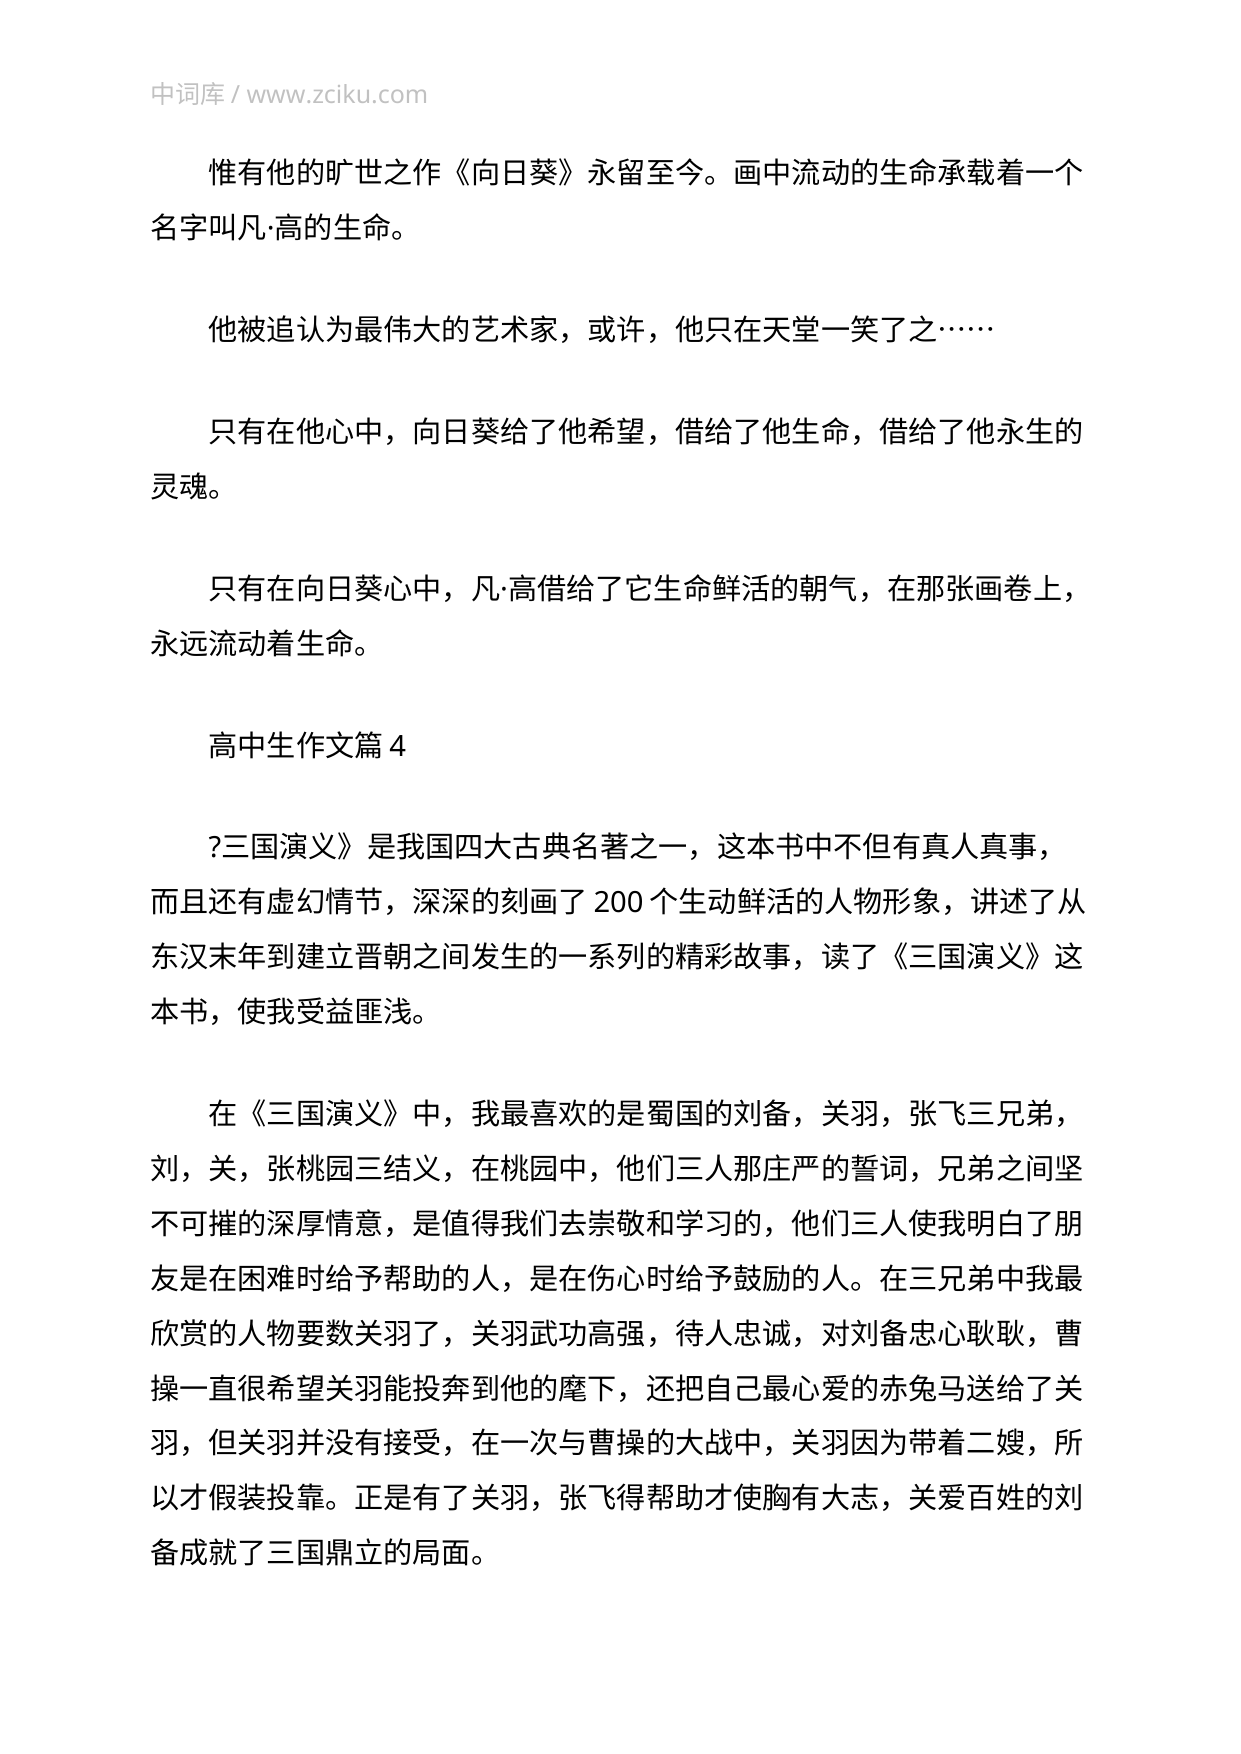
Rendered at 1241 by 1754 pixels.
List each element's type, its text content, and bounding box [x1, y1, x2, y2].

text ?三国演义》是我国四大古典名著之一，这本书中不但有真人真事，而且还有虚幻情节，深深的刻画了200个生动鲜活的人物形象，讲述了从东汉末年到建立晋朝之间发生的一系列的精彩故事，读了《三国演义》这本书，使我受益匪浅。 [150, 824, 1090, 1031]
text 只有在他心中，向日葵给了他希望，借给了他生命，借给了他永生的灵魂。 [150, 409, 1090, 506]
text 高中生作文篇4 [150, 722, 1090, 764]
text 他被追认为最伟大的艺术家，或许，他只在天堂一笑了之…… [150, 307, 1090, 349]
text 在《三国演义》中，我最喜欢的是蜀国的刘备，关羽，张飞三兄弟，刘，关，张桃园三结义，在桃园中，他们三人那庄严的誓词，兄弟之间坚不可摧的深厚情意，是值得我们去崇敬和学习的，他们三人使我明白了朋友是在困难时给予帮助的人，是在伤心时给予鼓励的人。在三兄弟中我最欣赏的人物要数关羽了，关羽武功高强，待人忠诚，对刘备忠心耿耿，曹操一直很希望关羽能投奔到他的麾下，还把自己最心爱的赤兔马送给了关羽，但关羽并没有接受，在一次与曹操的大战中，关羽因为带着二嫂，所以才假装投靠。正是有了关羽，张飞得帮助才使胸有大志，关爱百姓的刘备成就了三国鼎立的局面。 [150, 1091, 1090, 1572]
text 只有在向日葵心中，凡·高借给了它生命鲜活的朝气，在那张画卷上，永远流动着生命。 [150, 565, 1090, 663]
text 惟有他的旷世之作《向日葵》永留至今。画中流动的生命承载着一个名字叫凡·高的生命。 [150, 150, 1090, 247]
